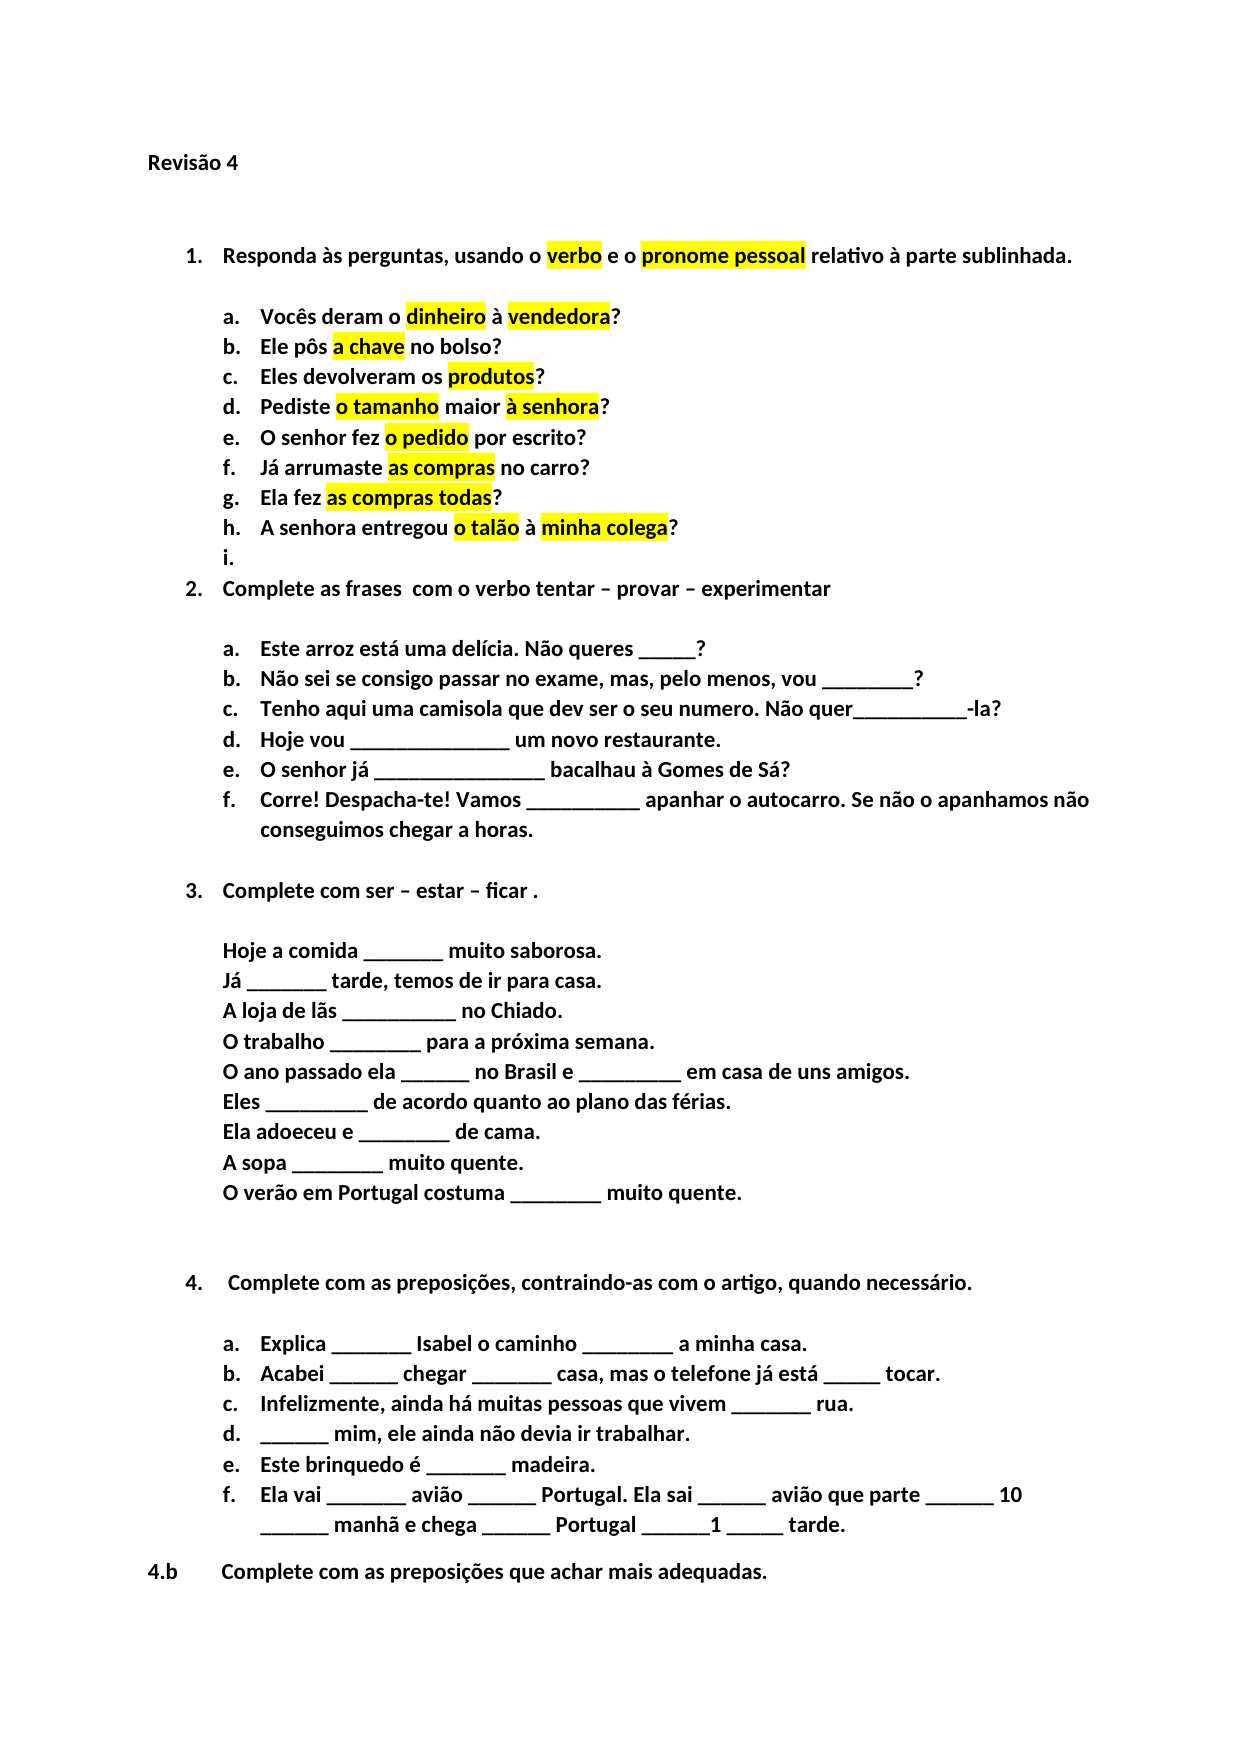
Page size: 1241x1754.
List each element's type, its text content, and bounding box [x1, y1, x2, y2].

list Este arroz está uma delícia. Não queres _____? [223, 634, 1093, 662]
list Hoje vou ______________ um novo restaurante. [223, 725, 1093, 753]
list O senhor fez o pedido por escrito? [469, 423, 1093, 451]
list Responda às perguntas, usando o verbo e o pronome pessoal relativo à parte sublinhada. [806, 241, 1093, 269]
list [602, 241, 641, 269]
list Já arrumaste as compras no carro? [223, 453, 388, 481]
list Ela vai _______ avião ______ Portugal. Ela sai ______ avião que parte ______ 10 ______ manhã e chega ______ Portugal ______1 _____ tarde. [223, 1480, 1093, 1538]
list Hoje a comida _______ muito saborosa. [223, 936, 1093, 964]
list Ela fez as compras todas? [223, 483, 326, 511]
list Ele pôs a chave no bolso? [223, 332, 333, 360]
list Este brinquedo é _______ madeira. [223, 1450, 1093, 1478]
list Explica _______ Isabel o caminho ________ a minha casa. [223, 1329, 1093, 1357]
list Ela fez as compras todas? [492, 483, 1093, 511]
list O trabalho ________ para a próxima semana. [223, 1027, 1093, 1055]
list Ele pôs a chave no bolso? [405, 332, 1093, 360]
text Revisão 4 [148, 148, 1093, 176]
list Complete as frases com o verbo tentar – provar – experimentar [185, 574, 1093, 602]
list Tenho aqui uma camisola que dev ser o seu numero. Não quer__________-la? [223, 694, 1093, 722]
list Complete com as preposições, contraindo-as com o artigo, quando necessário. [185, 1268, 1093, 1296]
list Acabei ______ chegar _______ casa, mas o telefone já está _____ tocar. [223, 1359, 1093, 1387]
text 4.b Complete com as preposições que achar mais adequadas. [148, 1557, 1093, 1585]
list Vocês deram o dinheiro à vendedora? [223, 302, 406, 330]
list Já _______ tarde, temos de ir para casa. [223, 966, 1093, 994]
list A sopa ________ muito quente. [223, 1148, 1093, 1176]
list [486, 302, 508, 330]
list A senhora entregou o talão à minha colega? [223, 513, 454, 541]
list Corre! Despacha-te! Vamos __________ apanhar o autocarro. Se não o apanhamos não conseguimos chegar a horas. [223, 785, 1093, 843]
list Já arrumaste as compras no carro? [495, 453, 1093, 481]
list Complete com ser – estar – ficar . [185, 876, 1093, 904]
list Responda às perguntas, usando o verbo e o pronome pessoal relativo à parte sublinhada. [185, 241, 547, 269]
list Não sei se consigo passar no exame, mas, pelo menos, vou ________? [223, 664, 1093, 692]
list ______ mim, ele ainda não devia ir trabalhar. [223, 1419, 1093, 1447]
list O ano passado ela ______ no Brasil e _________ em casa de uns amigos. [223, 1057, 1093, 1085]
list Eles _________ de acordo quanto ao plano das férias. [223, 1087, 1093, 1115]
list A senhora entregou o talão à minha colega? [668, 513, 1093, 541]
list Eles devolveram os produtos? [534, 362, 1093, 390]
list O verão em Portugal costuma ________ muito quente. [223, 1178, 1093, 1206]
list Pediste o tamanho maior à senhora? [223, 392, 1093, 420]
list O senhor fez o pedido por escrito? [223, 423, 385, 451]
list A loja de lãs __________ no Chiado. [223, 997, 1093, 1024]
list Ela adoeceu e ________ de cama. [223, 1117, 1093, 1145]
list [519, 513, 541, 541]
list O senhor já _______________ bacalhau à Gomes de Sá? [223, 755, 1093, 783]
list Eles devolveram os produtos? [223, 362, 448, 390]
list Vocês deram o dinheiro à vendedora? [610, 302, 1093, 330]
list Infelizmente, ainda há muitas pessoas que vivem _______ rua. [223, 1389, 1093, 1417]
